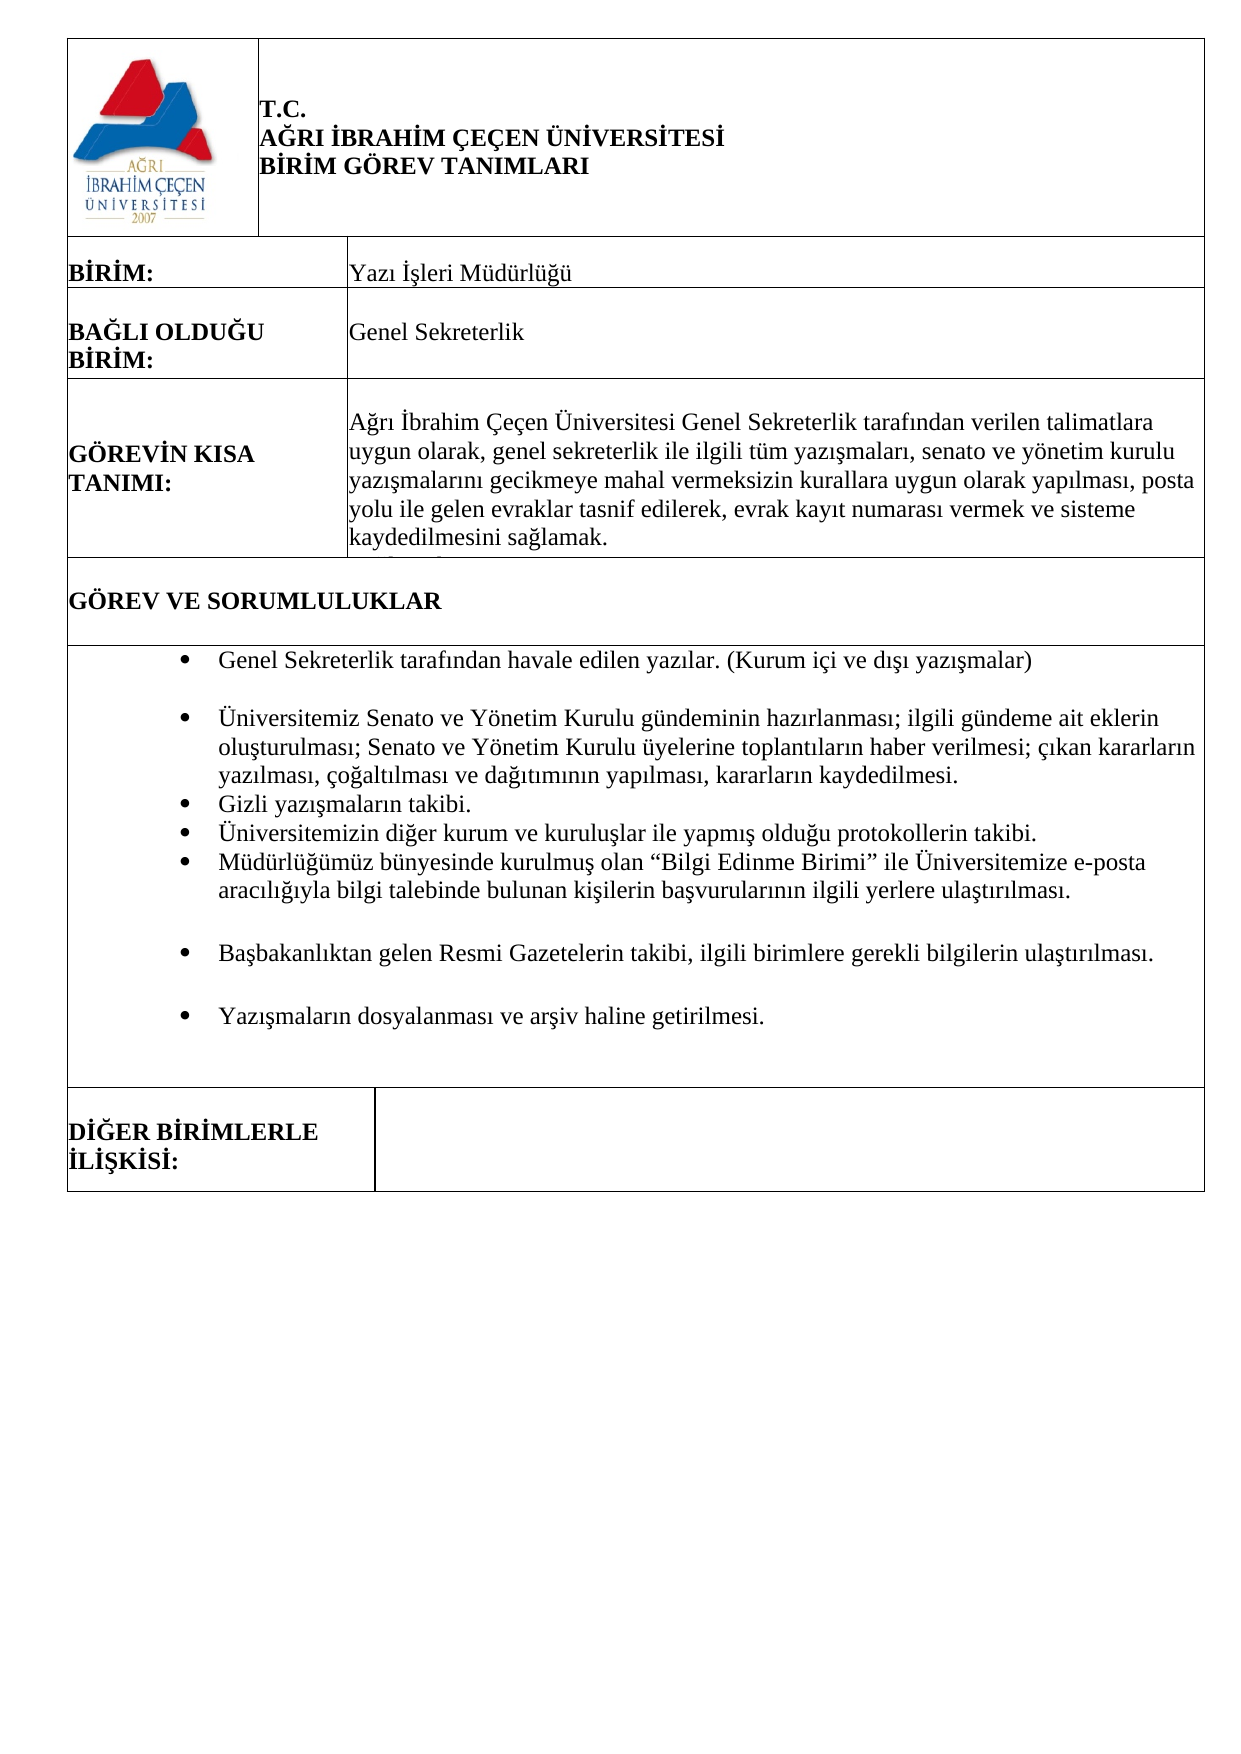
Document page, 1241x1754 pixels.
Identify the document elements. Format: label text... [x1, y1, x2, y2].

table_cell GÖREV VE SORUMLULUKLAR [68, 558, 1204, 644]
table_cell Genel Sekreterlik [348, 288, 1204, 378]
table_cell GÖREVİN KISA TANIMI: [68, 379, 347, 557]
table_cell Ağrı İbrahim Çeçen Üniversitesi Genel Sekreterlik tarafından verilen talimatlara uygun olarak, genel sekreterlik ile ilgili tüm yazışmaları, senato ve yönetim kurulu yazışmalarını gecikmeye mahal vermeksizin kurallara uygun olarak yapılması, posta yolu ile gelen evraklar tasnif edilerek, evrak kayıt numarası vermek ve sisteme kaydedilmesini sağlamak. sağlamak. [348, 379, 1204, 557]
table_cell DİĞER BİRİMLERLE İLİŞKİSİ: [68, 1088, 374, 1191]
table_cell [376, 1088, 1204, 1191]
table_cell BİRİM: [68, 237, 347, 287]
table_cell Yazı İşleri Müdürlüğü [348, 237, 1204, 287]
table_header [68, 39, 258, 236]
table_cell BAĞLI OLDUĞU BİRİM: [68, 288, 347, 378]
picture [68, 50, 248, 236]
table_header T.C. AĞRI İBRAHİM ÇEÇEN ÜNİVERSİTESİ BİRİM GÖREV TANIMLARI [259, 39, 1204, 236]
table_cell Genel Sekreterlik tarafından havale edilen yazılar. (Kurum içi ve dışı yazışmalar) Üniversitemiz Senato ve Yönetim Kurulu gündeminin hazırlanması; ilgili gündeme ait eklerin oluşturulması; Senato ve Yönetim Kurulu üyelerine toplantıların haber verilmesi; çıkan kararların yazılması, çoğaltılması ve dağıtımının yapılması, kararların kaydedilmesi. Gizli yazışmaların takibi. Üniversitemizin diğer kurum ve kuruluşlar ile yapmış olduğu protokollerin takibi. Müdürlüğümüz bünyesinde kurulmuş olan “Bilgi Edinme Birimi” ile Üniversitemize e-posta aracılığıyla bilgi talebinde bulunan kişilerin başvurularının ilgili yerlere ulaştırılması. Başbakanlıktan gelen Resmi Gazetelerin takibi, ilgili birimlere gerekli bilgilerin ulaştırılması. Yazışmaların dosyalanması ve arşiv haline getirilmesi. [68, 646, 1204, 1087]
